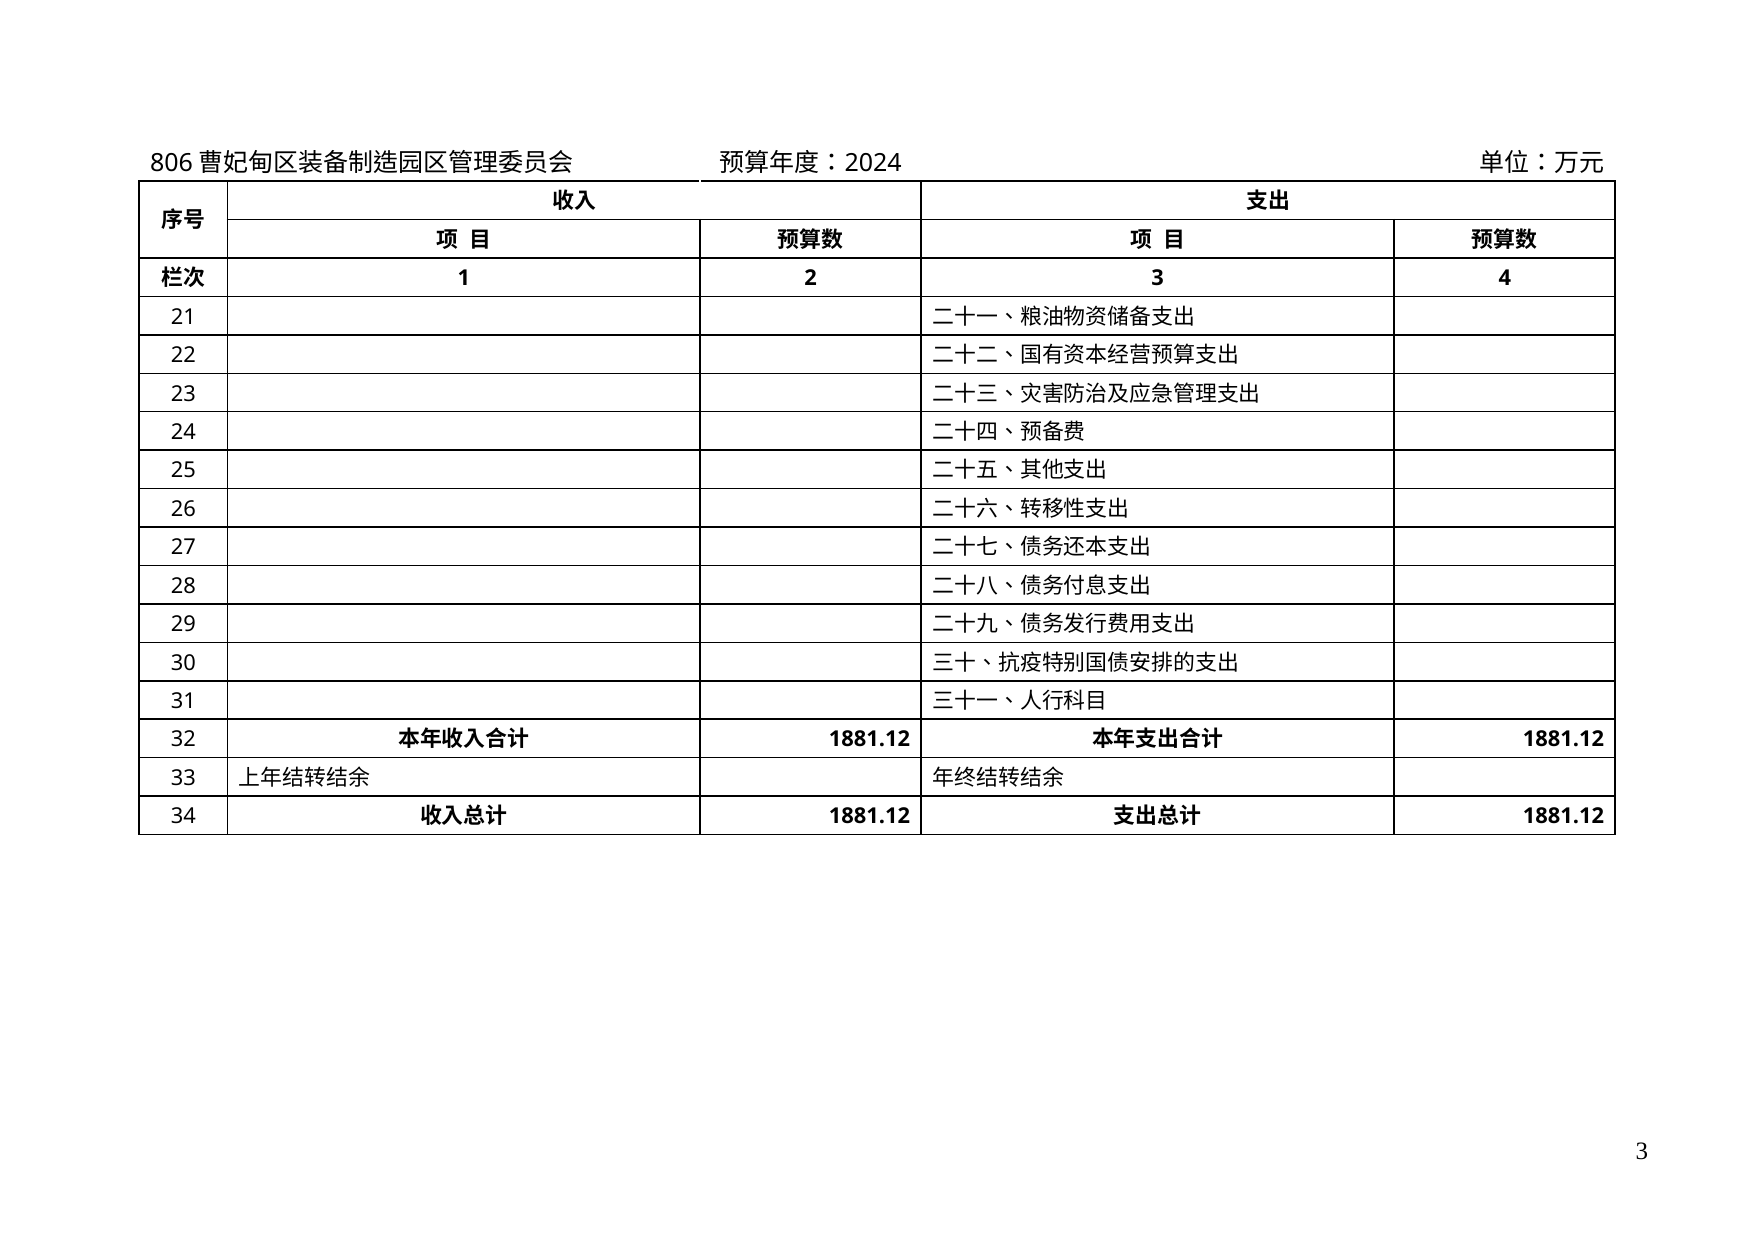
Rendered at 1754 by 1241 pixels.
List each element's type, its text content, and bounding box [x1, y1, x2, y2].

table_cell 支出 [922, 182, 1614, 219]
table_cell 二十九、债务发行费用支出 [922, 605, 1393, 641]
table_cell 上年结转结余 [228, 758, 699, 795]
table_cell 22 [140, 336, 227, 372]
table_cell 三十一、人行科目 [922, 682, 1393, 718]
table_cell 栏次 [140, 259, 227, 296]
table_cell [1395, 758, 1614, 795]
table_cell 本年收入合计 [228, 720, 699, 757]
table_cell 收入总计 [228, 797, 699, 834]
table_cell 二十七、债务还本支出 [922, 528, 1393, 564]
table_cell 项 目 [228, 220, 699, 257]
table_cell [701, 566, 920, 603]
table_cell [1395, 566, 1614, 603]
table_cell [701, 451, 920, 488]
table_cell 23 [140, 374, 227, 411]
table_cell 30 [140, 643, 227, 680]
table_cell [228, 412, 699, 449]
table_cell [701, 758, 920, 795]
table_cell [1395, 297, 1614, 334]
table_cell [228, 374, 699, 411]
table_cell [228, 566, 699, 603]
table_cell [1395, 336, 1614, 372]
table_cell [1395, 643, 1614, 680]
table_cell 年终结转结余 [922, 758, 1393, 795]
table_cell [228, 489, 699, 526]
table_cell [1395, 528, 1614, 564]
table_cell [1395, 489, 1614, 526]
table_cell 21 [140, 297, 227, 334]
table_header 预算年度：2024 [701, 143, 920, 180]
table_cell 二十五、其他支出 [922, 451, 1393, 488]
table_cell [1395, 682, 1614, 718]
table_cell [228, 605, 699, 641]
table_cell 34 [140, 797, 227, 834]
table_cell 支出总计 [922, 797, 1393, 834]
table_cell 三十、抗疫特别国债安排的支出 [922, 643, 1393, 680]
table_cell 3 [922, 259, 1393, 296]
table_cell 24 [140, 412, 227, 449]
table_cell [701, 412, 920, 449]
table_cell [1395, 412, 1614, 449]
table_cell 29 [140, 605, 227, 641]
table_cell 预算数 [1395, 220, 1614, 257]
table_cell [228, 528, 699, 564]
table_cell 序号 [140, 182, 227, 257]
table_cell [228, 336, 699, 372]
table_cell 25 [140, 451, 227, 488]
table_cell 本年支出合计 [922, 720, 1393, 757]
table_cell 26 [140, 489, 227, 526]
table_cell [701, 297, 920, 334]
table_cell 1881.12 [1395, 720, 1614, 757]
table_cell [701, 528, 920, 564]
table_cell 1881.12 [701, 720, 920, 757]
table_cell 二十一、粮油物资储备支出 [922, 297, 1393, 334]
table_header 806曹妃甸区装备制造园区管理委员会 [140, 143, 699, 180]
table_cell [228, 682, 699, 718]
table_header 单位：万元 [922, 143, 1614, 180]
table_cell [701, 374, 920, 411]
table_cell 2 [701, 259, 920, 296]
table_cell 收入 [228, 182, 920, 219]
table_cell [1395, 374, 1614, 411]
table_cell 预算数 [701, 220, 920, 257]
table_cell [701, 489, 920, 526]
table_cell [1395, 605, 1614, 641]
table_cell [228, 643, 699, 680]
table_cell [228, 297, 699, 334]
table_cell [1395, 451, 1614, 488]
table_cell 33 [140, 758, 227, 795]
table_cell 31 [140, 682, 227, 718]
table_cell 4 [1395, 259, 1614, 296]
table_cell [701, 605, 920, 641]
table_cell [228, 451, 699, 488]
table_cell [701, 336, 920, 372]
table_cell 27 [140, 528, 227, 564]
table_cell [701, 682, 920, 718]
table_cell 28 [140, 566, 227, 603]
table_cell 1881.12 [701, 797, 920, 834]
table_cell 二十三、灾害防治及应急管理支出 [922, 374, 1393, 411]
table_cell 二十六、转移性支出 [922, 489, 1393, 526]
table_cell 二十二、国有资本经营预算支出 [922, 336, 1393, 372]
table_cell 项 目 [922, 220, 1393, 257]
table_cell 1881.12 [1395, 797, 1614, 834]
table_cell [701, 643, 920, 680]
table_cell 二十八、债务付息支出 [922, 566, 1393, 603]
table_cell 二十四、预备费 [922, 412, 1393, 449]
table_cell 32 [140, 720, 227, 757]
table_cell 1 [228, 259, 699, 296]
